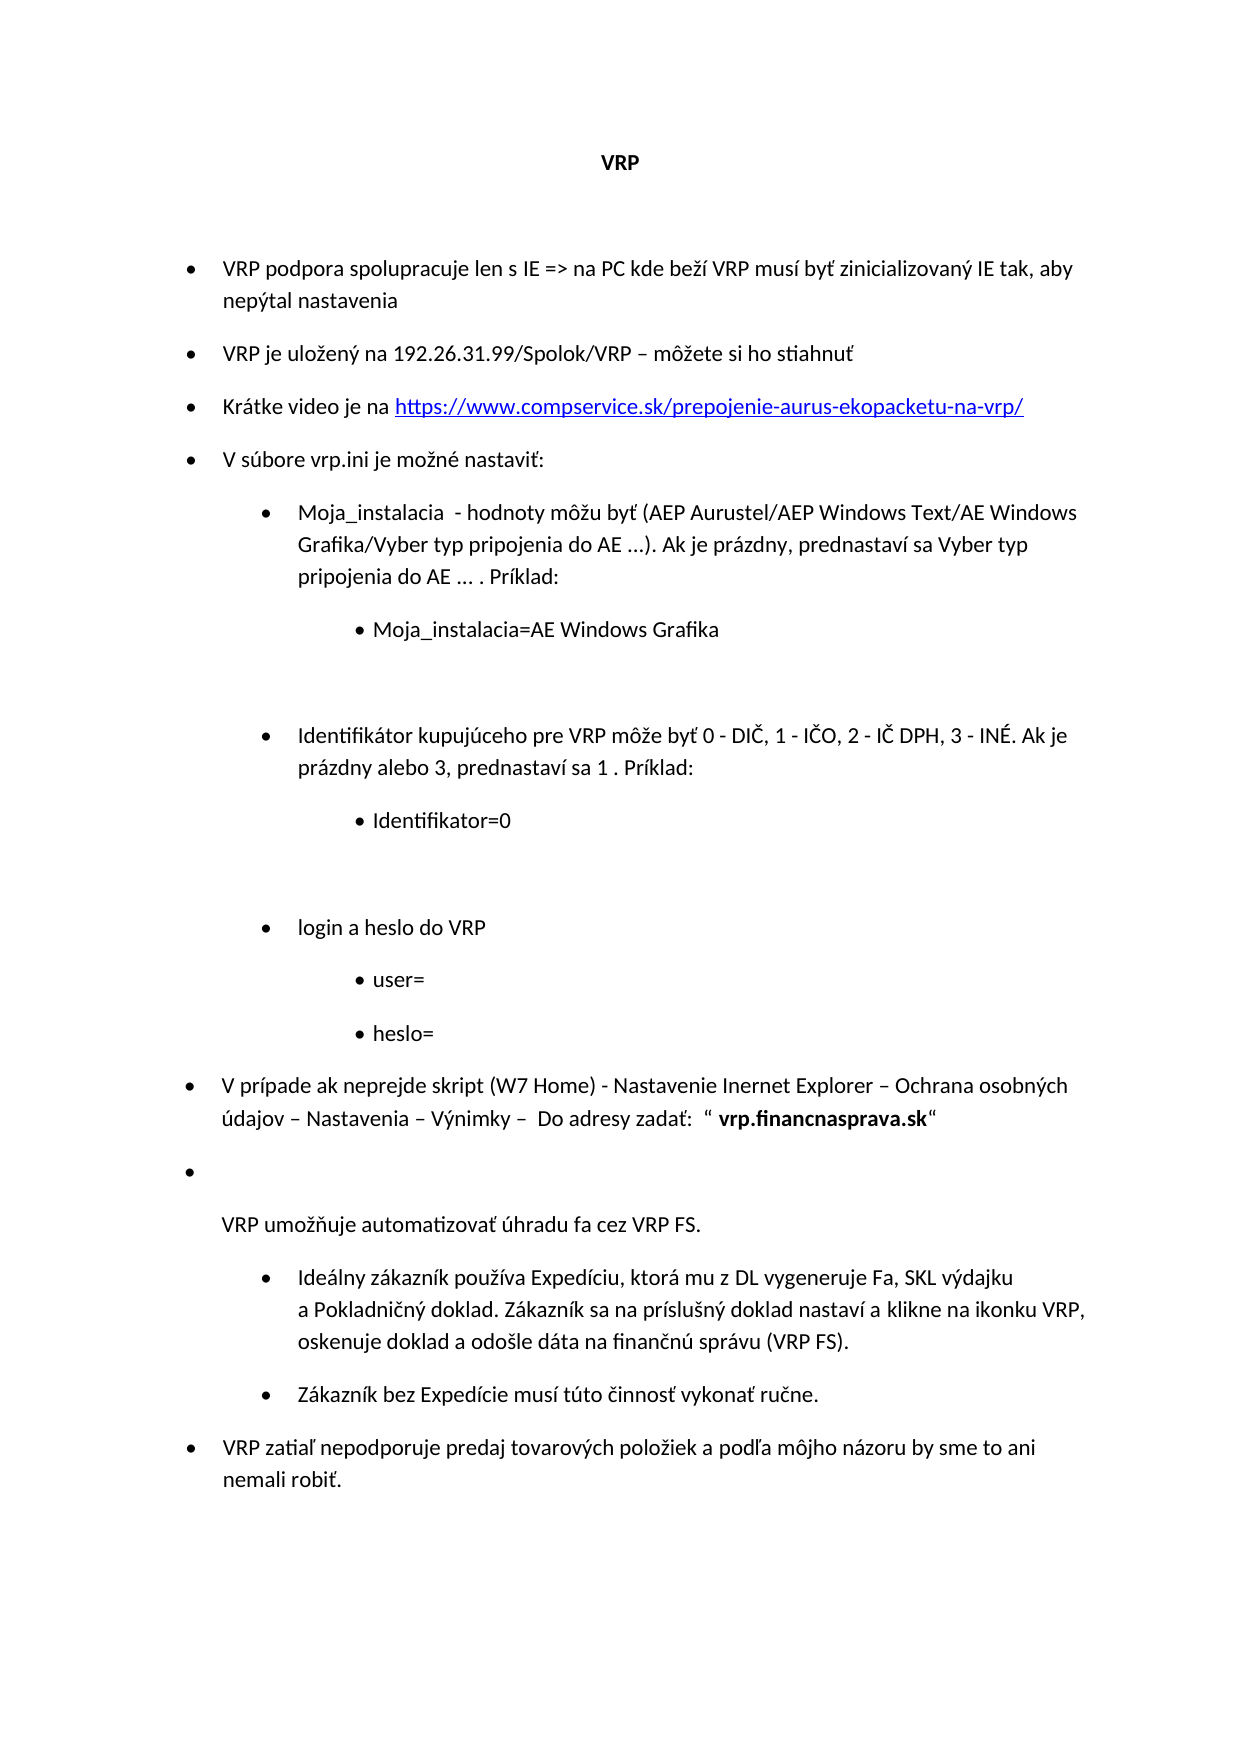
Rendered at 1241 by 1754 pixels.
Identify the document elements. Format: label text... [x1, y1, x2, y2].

list heslo= [354, 1019, 1093, 1047]
text VRP umožňuje automatizovať úhradu fa cez VRP FS. [185, 1210, 1093, 1238]
list Ideálny zákazník používa Expedíciu, ktorá mu z DL vygeneruje Fa, SKL výdajku a Pokladničný doklad. Zákazník sa na príslušný doklad nastaví a klikne na ikonku VRP, oskenuje doklad a odošle dáta na finančnú správu (VRP FS). [260, 1263, 1093, 1355]
list VRP podpora spolupracuje len s IE => na PC kde beží VRP musí byť zinicializovaný IE tak, aby nepýtal nastavenia [185, 254, 1093, 314]
list VRP zatiaľ nepodporuje predaj tovarových položiek a podľa môjho názoru by sme to ani nemali robiť. [185, 1433, 1093, 1493]
list Zákazník bez Expedície musí túto činnosť vykonať ručne. [260, 1380, 1093, 1408]
list Moja_instalacia - hodnoty môžu byť (AEP Aurustel/AEP Windows Text/AE Windows Grafika/Vyber typ pripojenia do AE ...). Ak je prázdny, prednastaví sa Vyber typ pripojenia do AE ... . Príklad: [260, 498, 1093, 590]
list Identifikator=0 [354, 807, 1093, 834]
text VRP [148, 148, 1093, 176]
list Krátke video je na https://www.compservice.sk/prepojenie-aurus-ekopacketu-na-vrp/ [185, 392, 1093, 420]
list Identifikátor kupujúceho pre VRP môže byť 0 - DIČ, 1 - IČO, 2 - IČ DPH, 3 - INÉ. Ak je prázdny alebo 3, prednastaví sa 1 . Príklad: [260, 721, 1093, 782]
list V súbore vrp.ini je možné nastaviť: [185, 445, 1093, 473]
list login a heslo do VRP [260, 913, 1093, 941]
list V prípade ak neprejde skript (W7 Home) - Nastavenie Inernet Explorer – Ochrana osobných údajov – Nastavenia – Výnimky – Do adresy zadať: “ vrp.financnasprava.sk“ [184, 1072, 1093, 1132]
list VRP je uložený na 192.26.31.99/Spolok/VRP – môžete si ho stiahnuť [185, 339, 1093, 367]
list Moja_instalacia=AE Windows Grafika [354, 615, 1093, 643]
list user= [354, 966, 1093, 994]
